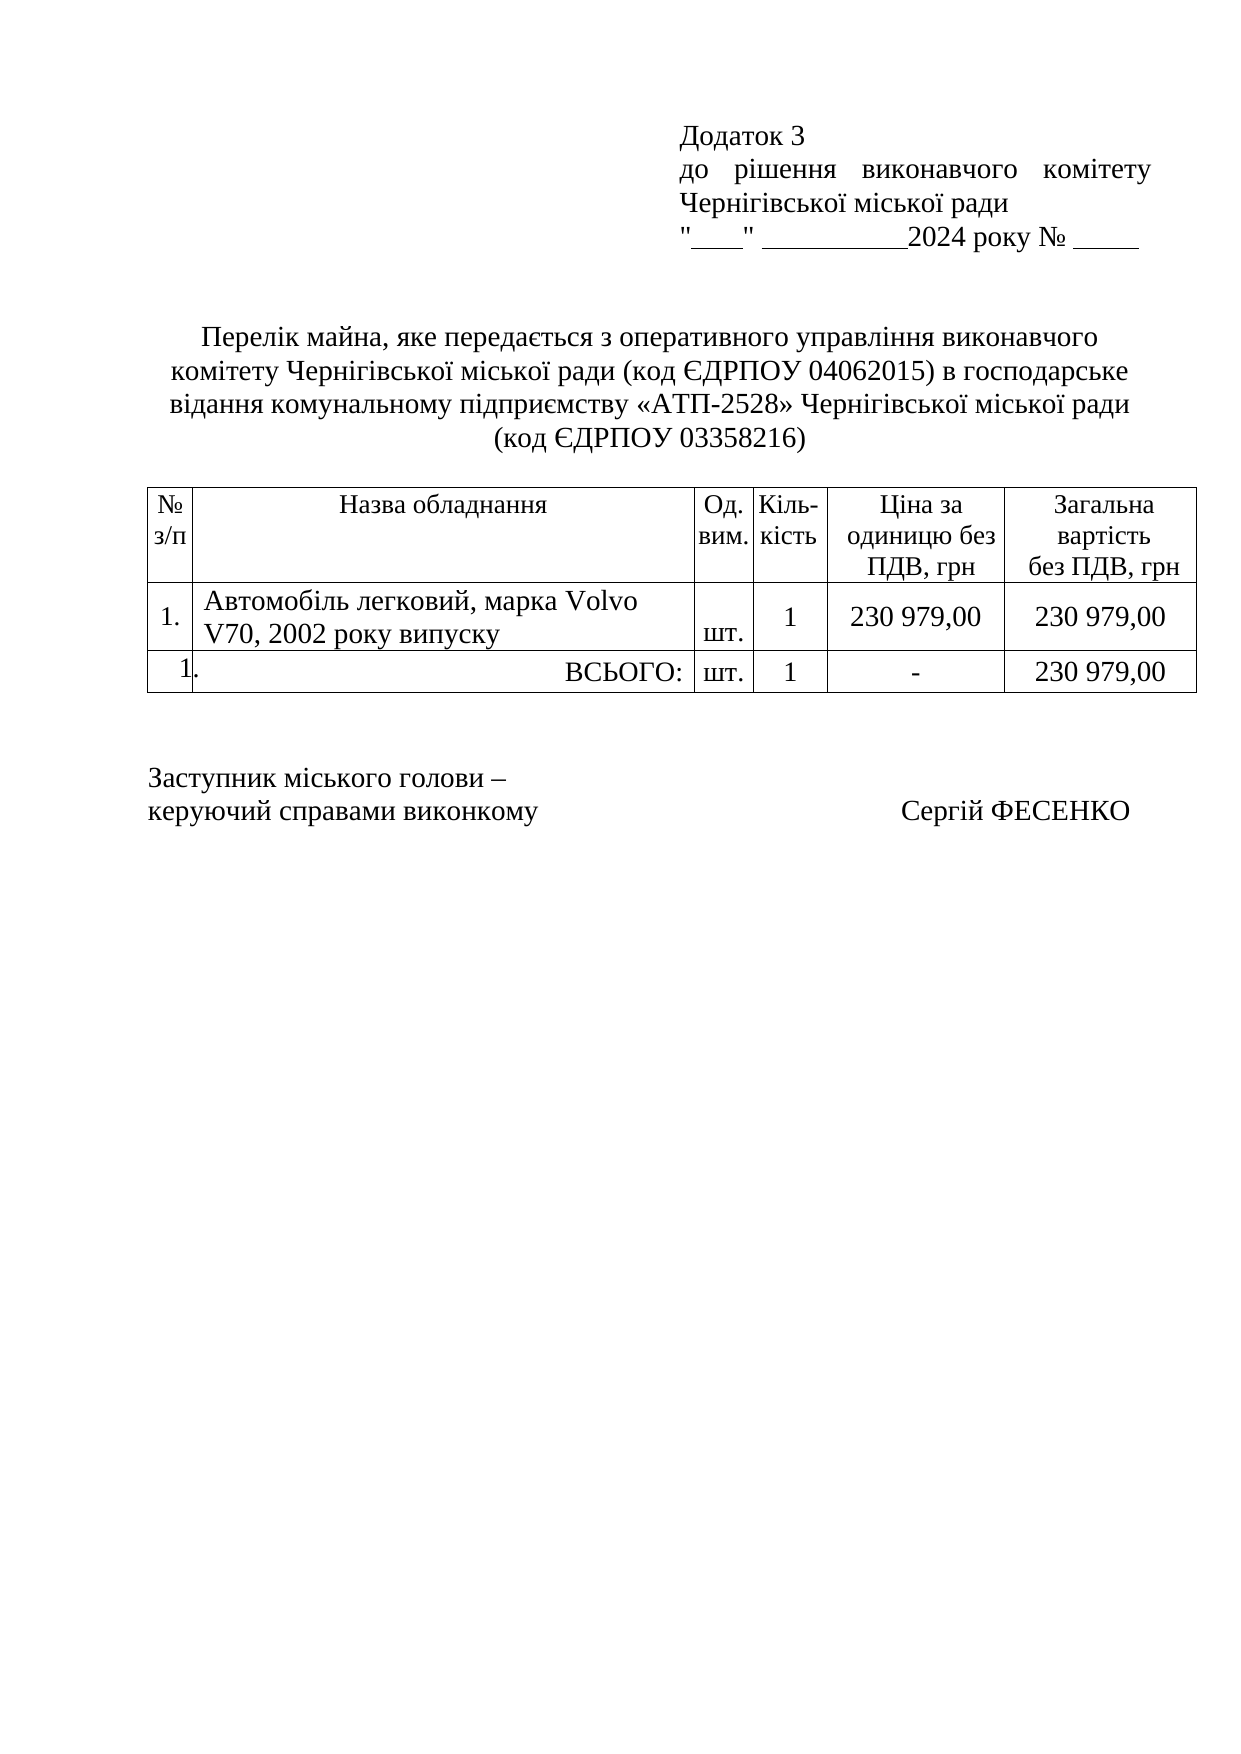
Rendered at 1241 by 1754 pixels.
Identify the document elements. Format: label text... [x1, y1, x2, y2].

table_header № з/п [148, 488, 192, 582]
text Перелік майна, яке передається з оперативного управління виконавчого комітету Чернігівської міської ради (код ЄДРПОУ 04062015) в господарське відання комунальному підприємству «АТП-2528» Чернігівської міської ради (код ЄДРПОУ 03358216) [148, 319, 1152, 453]
text " " 2024 року № . [679, 219, 1152, 252]
table_cell шт. [695, 651, 753, 692]
table_cell 230 979,00 [828, 583, 1004, 650]
text керуючий справами виконкому Сергій ФЕСЕНКО [148, 793, 1152, 827]
text до рішення виконавчого комітету Чернігівської міської ради [679, 152, 1152, 219]
table_cell 1 [754, 651, 827, 692]
table_cell [148, 651, 192, 692]
table_cell - [828, 651, 1004, 692]
table_cell Автомобіль легковий, марка Volvo V70, 2002 року випуску [193, 583, 694, 650]
table_cell шт. [695, 583, 753, 650]
table_cell 230 979,00 [1005, 583, 1196, 650]
table_cell ВСЬОГО: [193, 651, 694, 692]
table_header Кіль-кість [754, 488, 827, 582]
table_cell 1. [148, 583, 192, 650]
table_header Загальна вартість без ПДВ, грн [1005, 488, 1196, 582]
table_cell 230 979,00 [1005, 651, 1196, 692]
table_header Од. вим. [695, 488, 753, 582]
table_header Ціна за одиницю без ПДВ, грн [828, 488, 1004, 582]
table_header Назва обладнання [193, 488, 694, 582]
table_cell 1 [754, 583, 827, 650]
text Додаток 3 [679, 118, 1152, 152]
text Заступник міського голови – [148, 760, 1152, 793]
